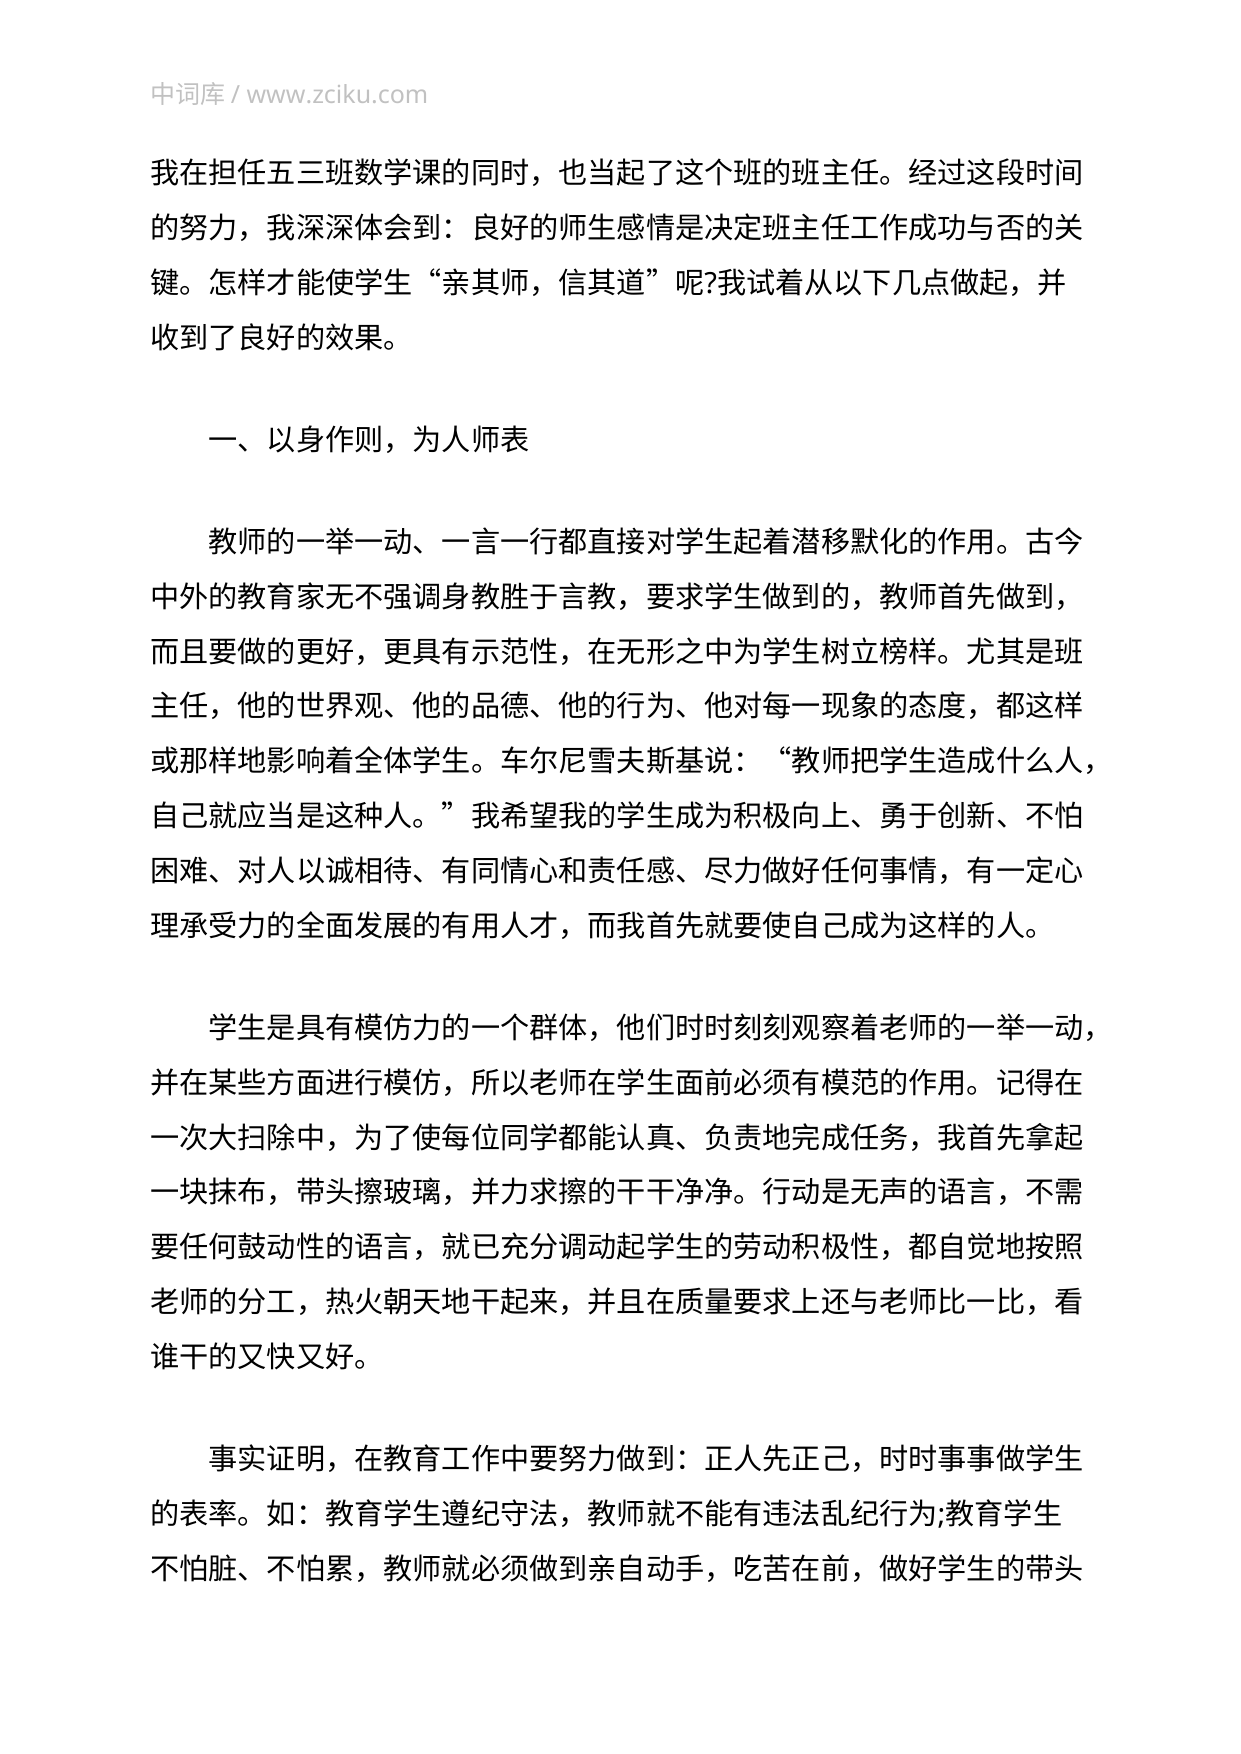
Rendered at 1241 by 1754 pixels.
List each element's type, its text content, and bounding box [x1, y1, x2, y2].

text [150, 150, 1090, 357]
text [150, 1436, 1090, 1588]
text 学生是具有模仿力的一个群体，他们时时刻刻观察着老师的一举一动，并在某些方面进行模仿，所以老师在学生面前必须有模范的作用。记得在一次大扫除中，为了使每位同学都能认真、负责地完成任务，我首先拿起一块抹布，带头擦玻璃，并力求擦的干干净净。行动是无声的语言，不需要任何鼓动性的语言，就已充分调动起学生的劳动积极性，都自觉地按照老师的分工，热火朝天地干起来，并且在质量要求上还与老师比一比，看谁干的又快又好。 [150, 1004, 1090, 1376]
text 教师的一举一动、一言一行都直接对学生起着潜移默化的作用。古今中外的教育家无不强调身教胜于言教，要求学生做到的，教师首先做到，而且要做的更好，更具有示范性，在无形之中为学生树立榜样。尤其是班主任，他的世界观、他的品德、他的行为、他对每一现象的态度，都这样或那样地影响着全体学生。车尔尼雪夫斯基说：“教师把学生造成什么人，自己就应当是这种人。”我希望我的学生成为积极向上、勇于创新、不怕困难、对人以诚相待、有同情心和责任感、尽力做好任何事情，有一定心理承受力的全面发展的有用人才，而我首先就要使自己成为这样的人。 [150, 518, 1090, 945]
text 一、以身作则，为人师表 [150, 417, 1090, 459]
